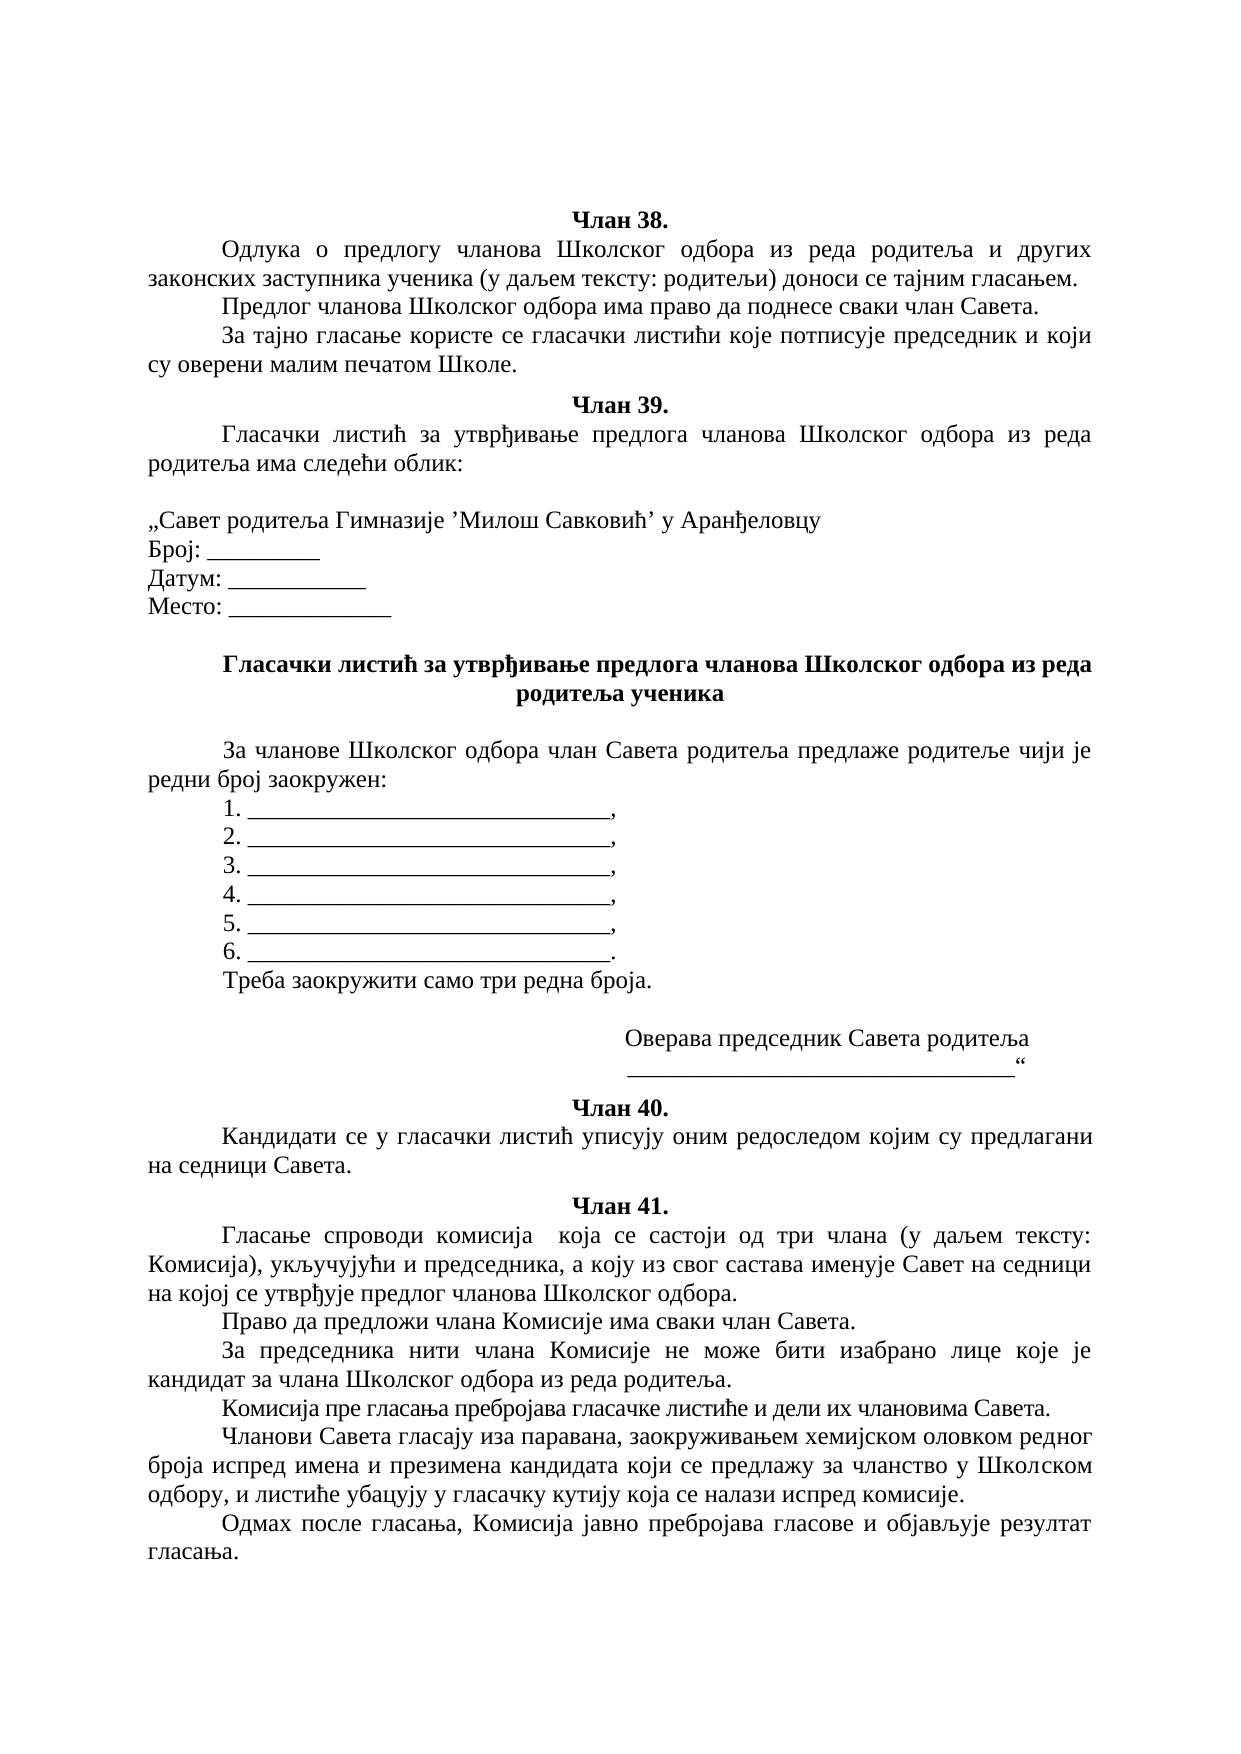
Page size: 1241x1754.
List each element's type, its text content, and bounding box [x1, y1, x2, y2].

text Кандидати се у гласачки листић уписују оним редоследом којим су предлагани на седници Савета. [148, 1121, 1093, 1179]
text 5. _____________________________, [148, 908, 1093, 936]
text Гласачки листић за утврђивање предлога чланова Школског одбора из реда родитеља ученика [148, 649, 1093, 706]
text Датум: ___________ [148, 563, 1093, 591]
text За председника нити члана Комисије не може бити изабрано лице које је кандидат за члана Школског одбора из реда родитеља. [148, 1335, 1093, 1393]
text 2. _____________________________, [148, 821, 1093, 850]
text Комисија пре гласања пребројава гласачке листиће и дели их члановима Савета. [148, 1393, 1093, 1421]
text Одлука о предлогу чланова Школског одбора из реда родитеља и других законских заступника ученика (у даљем тексту: родитељи) доноси се тајним гласањем. [148, 234, 1093, 291]
text Члан 39. [148, 390, 1093, 419]
text Оверава председник Савета родитеља [561, 1023, 1093, 1051]
text 6. _____________________________. [148, 936, 1093, 965]
text Место: _____________ [148, 591, 1093, 620]
text Треба заокружити само три редна броја. [148, 965, 1093, 994]
text Одмах после гласања, Комисија јавно пребројава гласове и објављује резултат гласања. [148, 1508, 1093, 1565]
text 1. _____________________________, [148, 793, 1093, 821]
text Члан 38. [148, 205, 1093, 234]
text 4. _____________________________, [148, 879, 1093, 908]
text Члан 41. [148, 1191, 1093, 1220]
text За тајно гласање користе се гласачки листићи које потписује председник и који су оверени малим печатом Школе. [148, 320, 1093, 378]
text Гласачки листић за утврђивање предлога чланова Школског одбора из реда родитеља има следећи облик: [148, 419, 1093, 476]
text Гласање спроводи комисија која се састоји од три члана (у даљем тексту: Комисија), укључујући и председника, а коју из свог састава именује Савет на седници на којој се утврђује предлог чланова Школског одбора. [148, 1220, 1093, 1306]
text _______________________________“ [561, 1051, 1093, 1080]
text Предлог чланова Школског одбора има право да поднесе сваки члан Савета. [148, 291, 1093, 320]
text 3. _____________________________, [148, 850, 1093, 879]
text За чланове Школског одбора члан Савета родитеља предлаже родитеље чији је редни број заокружен: [148, 735, 1093, 793]
text Члан 40. [148, 1093, 1093, 1121]
text Број: _________ [148, 534, 1093, 563]
text „Савет родитеља Гимназије ’Милош Савковић’ у Аранђеловцу [148, 505, 1093, 534]
text Чланови Савета гласају иза паравана, заокруживањем хемијском оловком редног броја испред имена и презимена кандидата који се предлажу за чланство у Школском одбору, и листиће убацују у гласачку кутију која се налази испред комисије. [148, 1421, 1093, 1508]
text Право да предложи члана Комисије има сваки члан Савета. [148, 1306, 1093, 1335]
